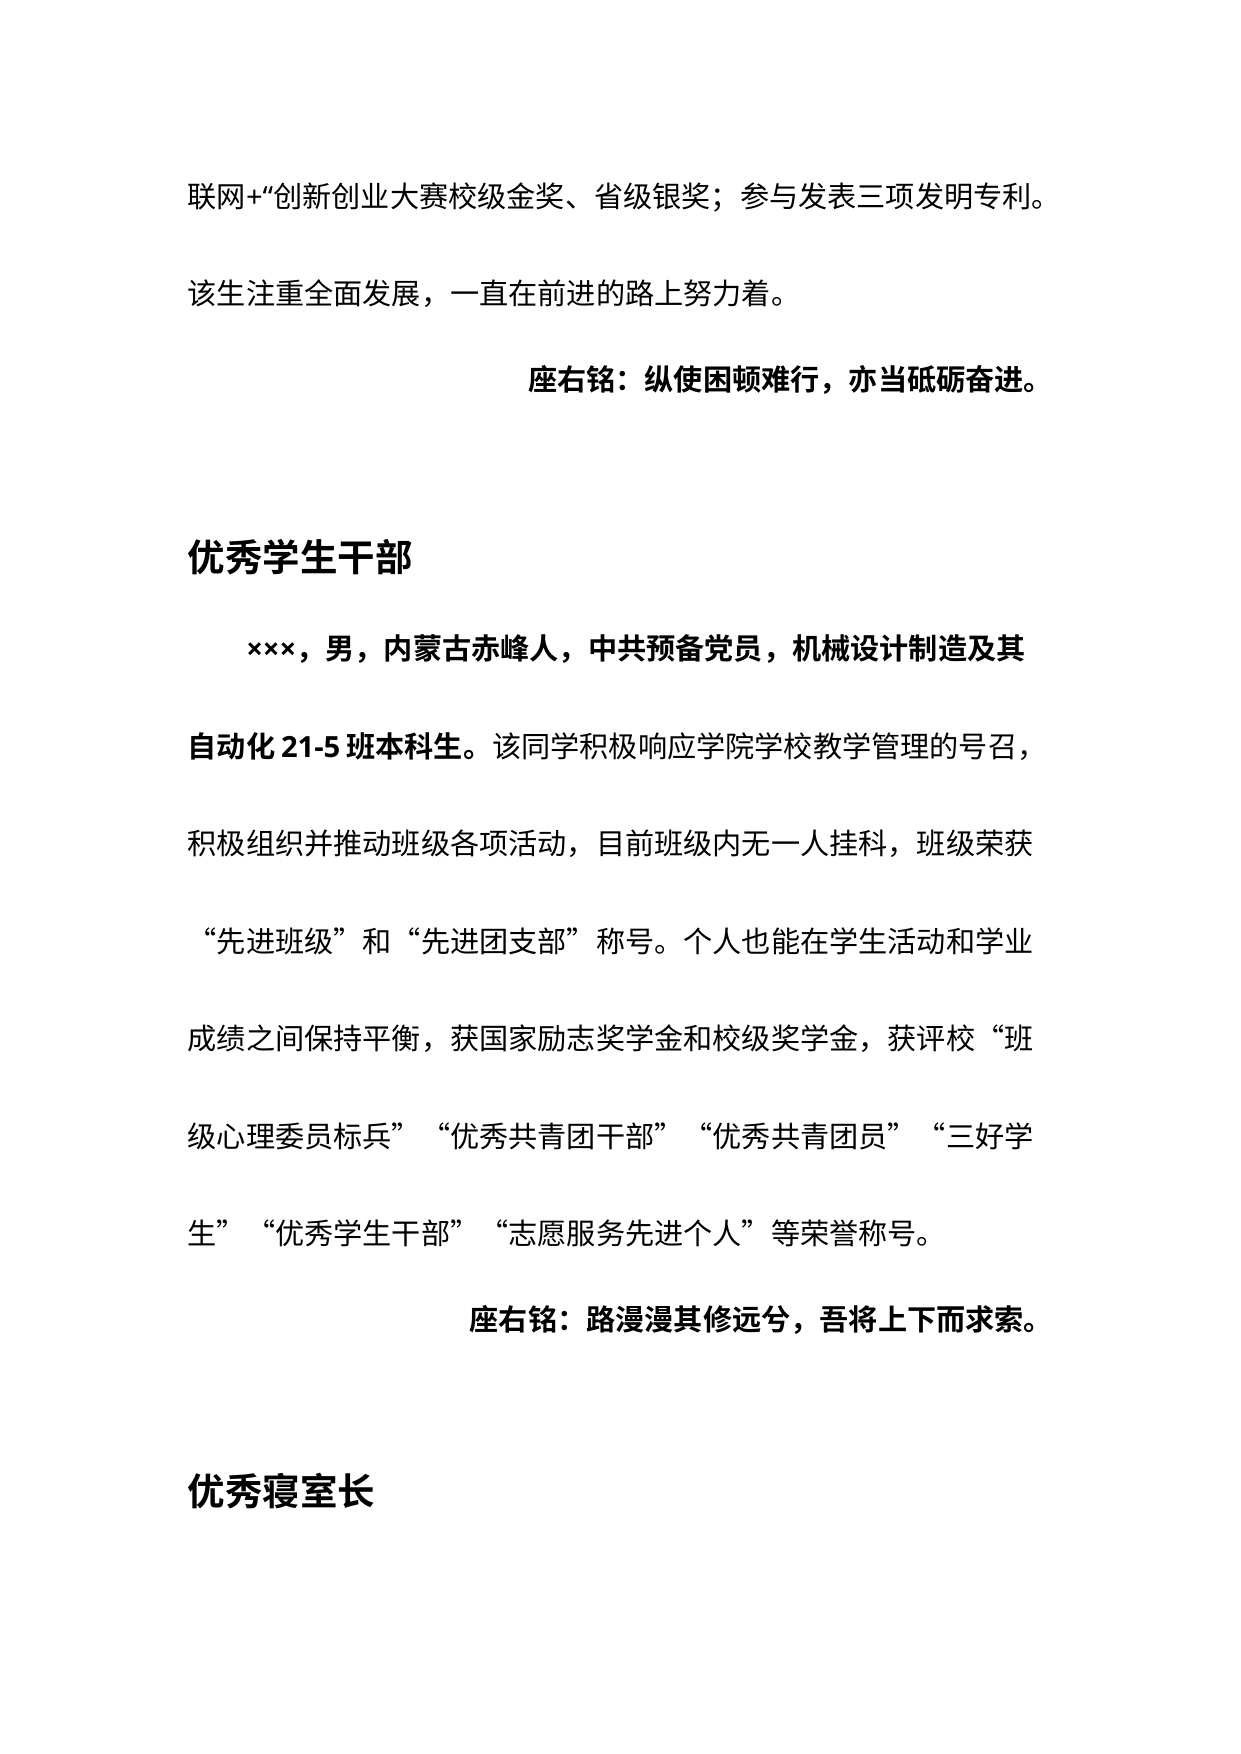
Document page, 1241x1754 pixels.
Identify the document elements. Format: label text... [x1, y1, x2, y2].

text 优秀寝室长 [187, 1456, 1053, 1521]
text ×××，男，内蒙古赤峰人，中共预备党员，机械设计制造及其自动化21-5班本科生。该同学积极响应学院学校教学管理的号召，积极组织并推动班级各项活动，目前班级内无一人挂科，班级荣获“先进班级”和“先进团支部”称号。个人也能在学生活动和学业成绩之间保持平衡，获国家励志奖学金和校级奖学金，获评校“班级心理委员标兵”“优秀共青团干部”“优秀共青团员”“三好学生”“优秀学生干部”“志愿服务先进个人”等荣誉称号。 [187, 614, 1053, 1264]
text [187, 162, 1053, 324]
text 座右铭：纵使困顿难行，亦当砥砺奋进。 [187, 346, 1053, 411]
text 优秀学生干部 [187, 522, 1053, 587]
text 座右铭：路漫漫其修远兮，吾将上下而求索。 [187, 1286, 1053, 1351]
